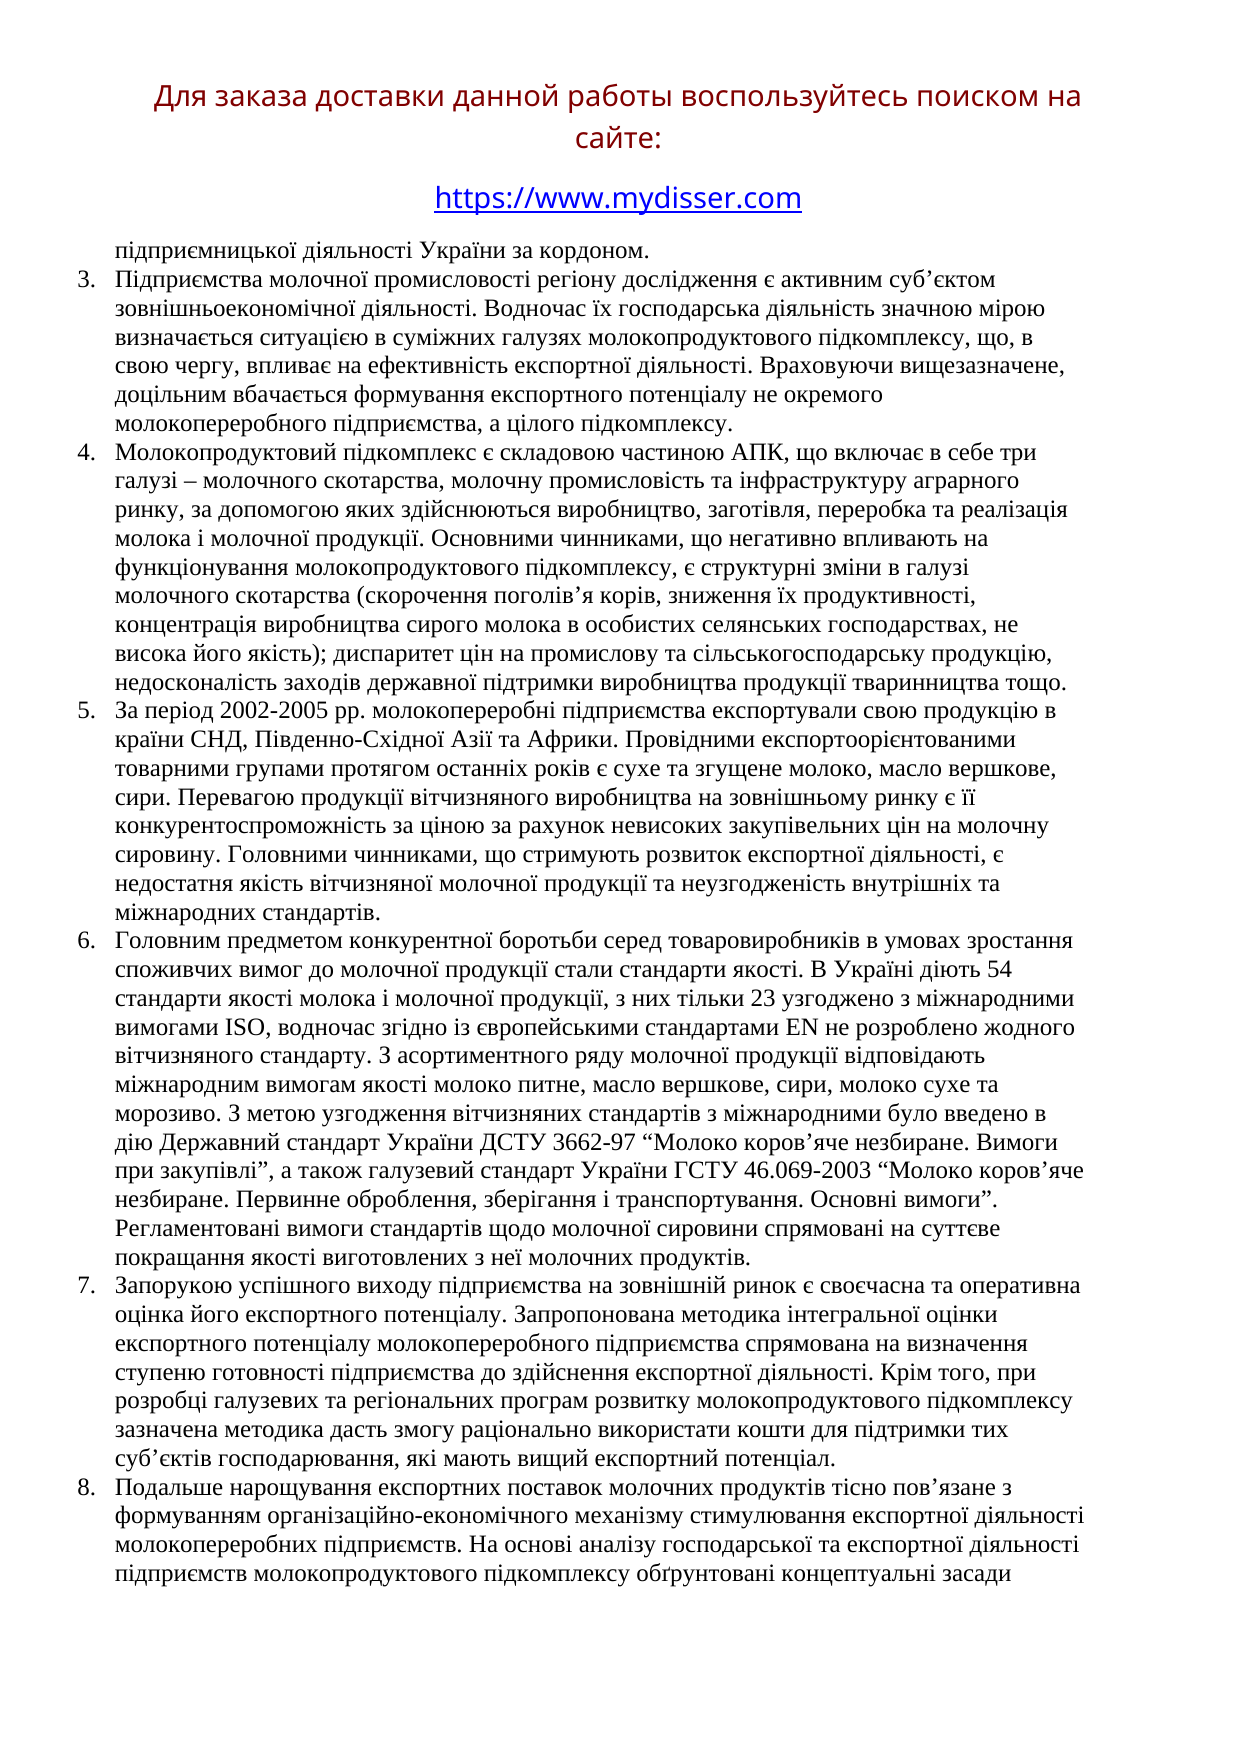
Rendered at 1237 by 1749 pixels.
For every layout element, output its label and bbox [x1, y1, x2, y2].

table_cell [40, 236, 1086, 1587]
